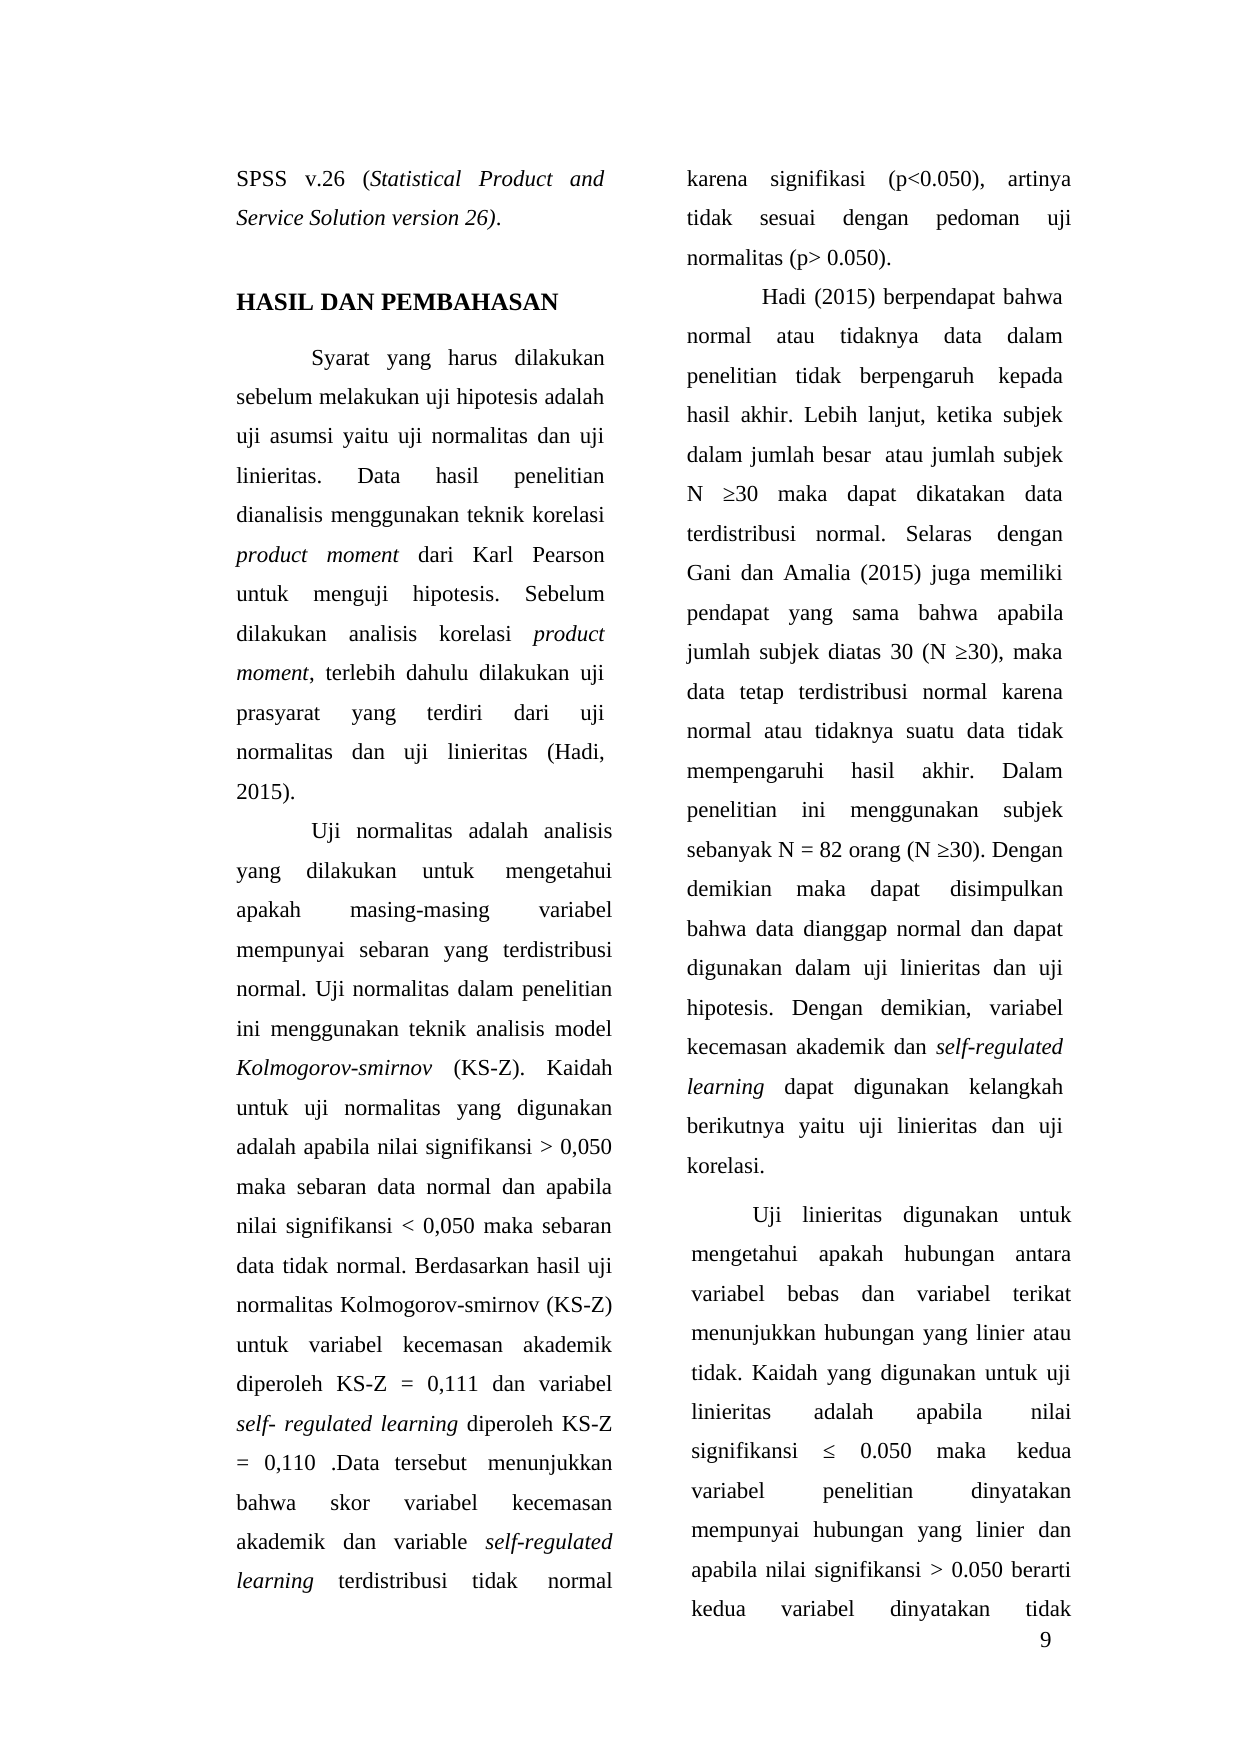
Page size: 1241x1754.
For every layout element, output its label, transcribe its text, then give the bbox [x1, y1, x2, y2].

text Hadi (2015) berpendapat bahwa normal atau tidaknya data dalam penelitian tidak berpengaruh kepada hasil akhir. Lebih lanjut, ketika subjek dalam jumlah besar atau jumlah subjek N ≥30 maka dapat dikatakan data terdistribusi normal. Selaras dengan Gani dan Amalia (2015) juga memiliki pendapat yang sama bahwa apabila jumlah subjek diatas 30 (N ≥30), maka data tetap terdistribusi normal karena normal atau tidaknya suatu data tidak mempengaruhi hasil akhir. Dalam penelitian ini menggunakan subjek sebanyak N = 82 orang (N ≥30). Dengan demikian maka dapat disimpulkan bahwa data dianggap normal dan dapat digunakan dalam uji linieritas dan uji hipotesis. Dengan demikian, variabel kecemasan akademik dan self-regulated learning dapat digunakan kelangkah berikutnya yaitu uji linieritas dan uji korelasi. [687, 283, 1063, 1178]
text Uji normalitas adalah analisis yang dilakukan untuk mengetahui apakah masing-masing variabel mempunyai sebaran yang terdistribusi normal. Uji normalitas dalam penelitian ini menggunakan teknik analisis model Kolmogorov-smirnov (KS-Z). Kaidah untuk uji normalitas yang digunakan adalah apabila nilai signifikansi > 0,050 maka sebaran data normal dan apabila nilai signifikansi < 0,050 maka sebaran data tidak normal. Berdasarkan hasil uji normalitas Kolmogorov-smirnov (KS-Z) untuk variabel kecemasan akademik diperoleh KS-Z = 0,111 dan variabel self- regulated learning diperoleh KS-Z = 0,110 .Data tersebut menunjukkan bahwa skor variabel kecemasan akademik dan variable self-regulated learning terdistribusi tidak normal karena signifikasi (p<0.050), artinya tidak sesuai dengan pedoman uji normalitas (p> 0.050). [236, 817, 612, 1594]
text Syarat yang harus dilakukan sebelum melakukan uji hipotesis adalah uji asumsi yaitu uji normalitas dan uji linieritas. Data hasil penelitian dianalisis menggunakan teknik korelasi product moment dari Karl Pearson untuk menguji hipotesis. Sebelum dilakukan analisis korelasi product moment, terlebih dahulu dilakukan uji prasyarat yang terdiri dari uji normalitas dan uji linieritas (Hadi, 2015). [236, 344, 605, 804]
subtitle HASIL DAN PEMBAHASAN [236, 287, 617, 315]
